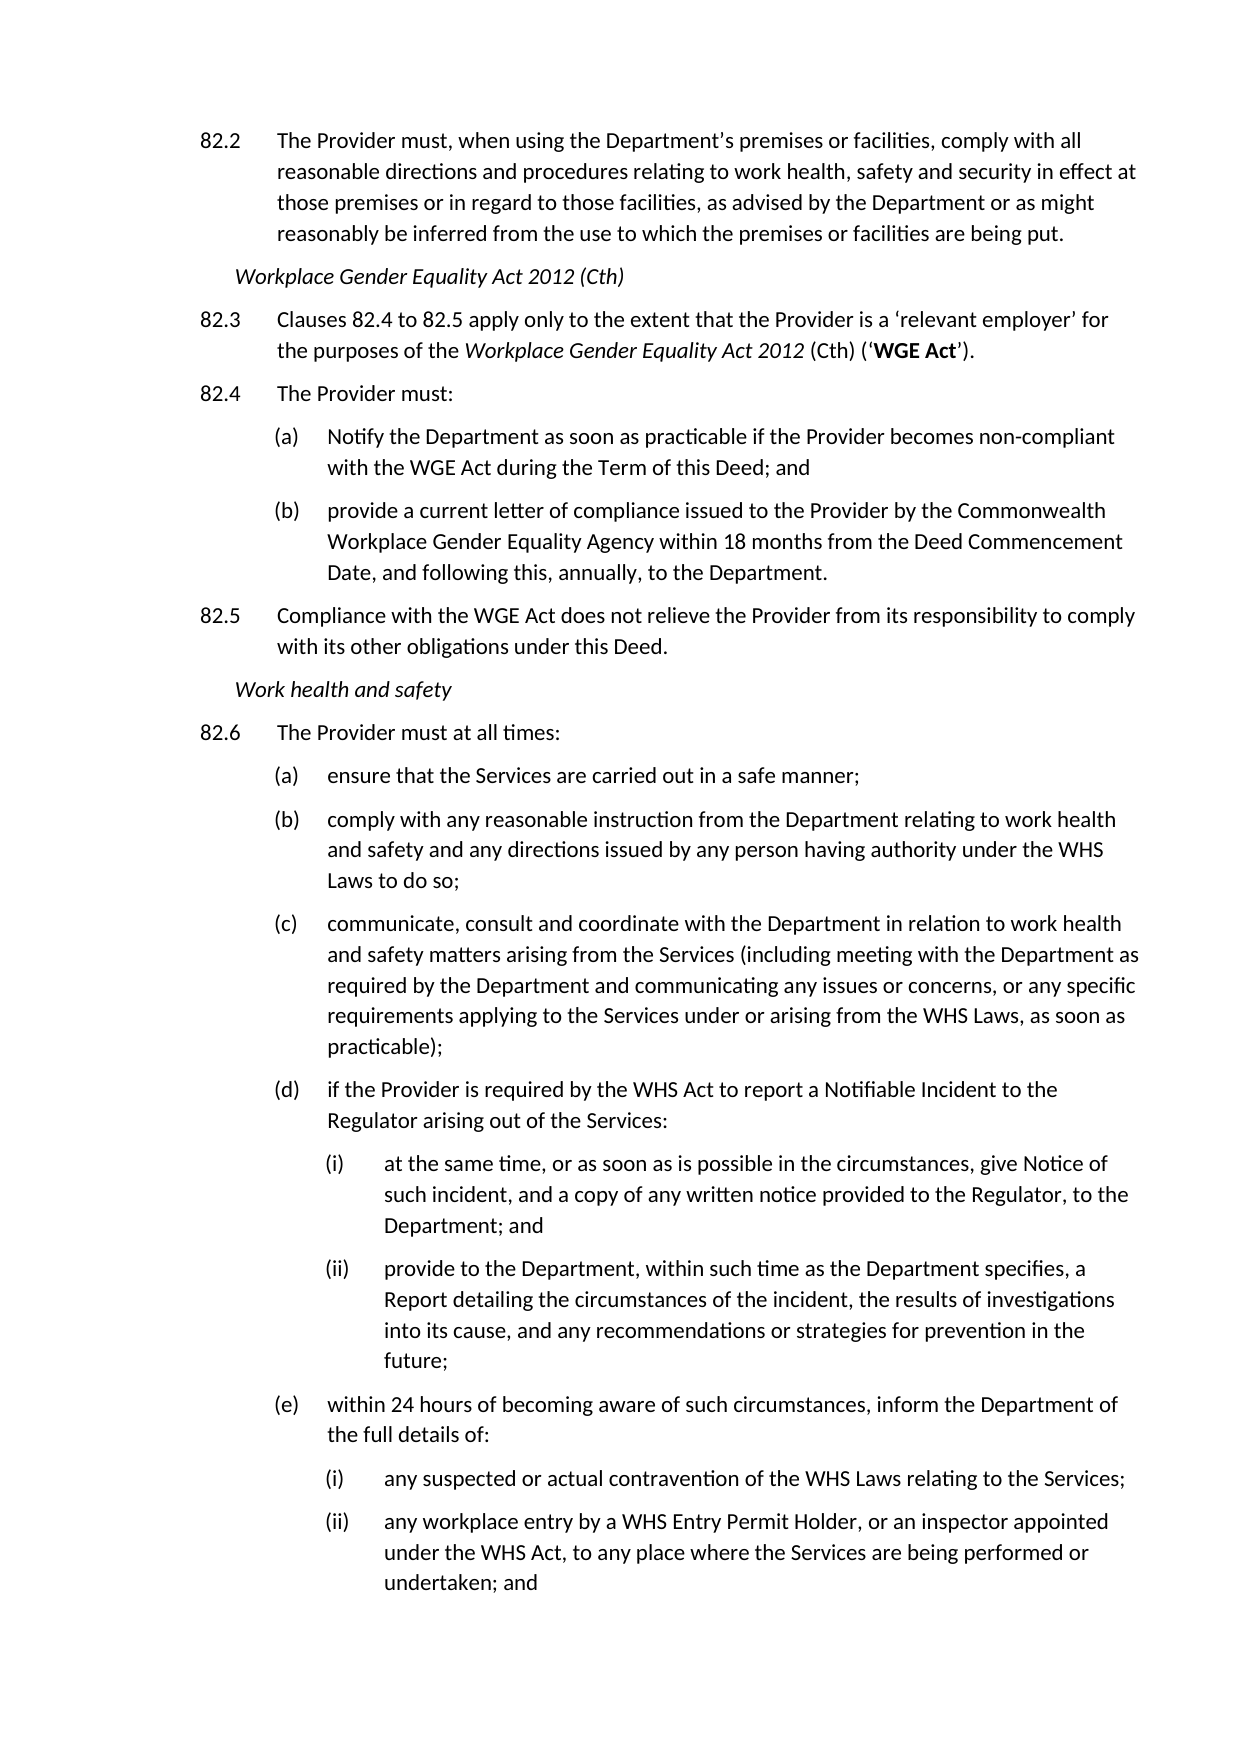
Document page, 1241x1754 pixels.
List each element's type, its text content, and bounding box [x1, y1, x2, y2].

text at the same time, or as soon as is possible in the circumstances, give Notice of such incident, and a copy of any written notice provided to the Regulator, to the Department; and [325, 1149, 1144, 1239]
text The Provider must at all times: [200, 718, 1144, 746]
text Compliance with the WGE Act does not relieve the Provider from its responsibility to comply with its other obligations under this Deed. [200, 601, 1144, 660]
text Workplace Gender Equality Act 2012 (Cth) [234, 262, 1144, 290]
text if the Provider is required by the WHS Act to report a Notifiable Incident to the Regulator arising out of the Services: [274, 1076, 1144, 1134]
text comply with any reasonable instruction from the Department relating to work health and safety and any directions issued by any person having authority under the WHS Laws to do so; [274, 805, 1144, 894]
text provide to the Department, within such time as the Department specifies, a Report detailing the circumstances of the incident, the results of investigations into its cause, and any recommendations or strategies for prevention in the future; [325, 1254, 1144, 1374]
text Work health and safety [234, 675, 1144, 703]
text The Provider must, when using the Department’s premises or facilities, comply with all reasonable directions and procedures relating to work health, safety and security in effect at those premises or in regard to those facilities, as advised by the Department or as might reasonably be inferred from the use to which the premises or facilities are being put. [200, 127, 1144, 247]
text Notify the Department as soon as practicable if the Provider becomes non-compliant with the WGE Act during the Term of this Deed; and [274, 422, 1144, 481]
text The Provider must: [200, 379, 1144, 407]
text communicate, consult and coordinate with the Department in relation to work health and safety matters arising from the Services (including meeting with the Department as required by the Department and communicating any issues or concerns, or any specific requirements applying to the Services under or arising from the WHS Laws, as soon as practicable); [274, 909, 1144, 1060]
text Clauses 82.4 to 82.5 apply only to the extent that the Provider is a ‘relevant employer’ for the purposes of the Workplace Gender Equality Act 2012 (Cth) (‘WGE Act’). [200, 305, 1144, 364]
text provide a current letter of compliance issued to the Provider by the Commonwealth Workplace Gender Equality Agency within 18 months from the Deed Commencement Date, and following this, annually, to the Department. [274, 496, 1144, 586]
text ensure that the Services are carried out in a safe manner; [274, 762, 1144, 789]
text within 24 hours of becoming aware of such circumstances, inform the Department of the full details of: [274, 1390, 1144, 1448]
text any workplace entry by a WHS Entry Permit Holder, or an inspector appointed under the WHS Act, to any place where the Services are being performed or undertaken; and [325, 1507, 1144, 1596]
text any suspected or actual contravention of the WHS Laws relating to the Services; [325, 1464, 1144, 1492]
